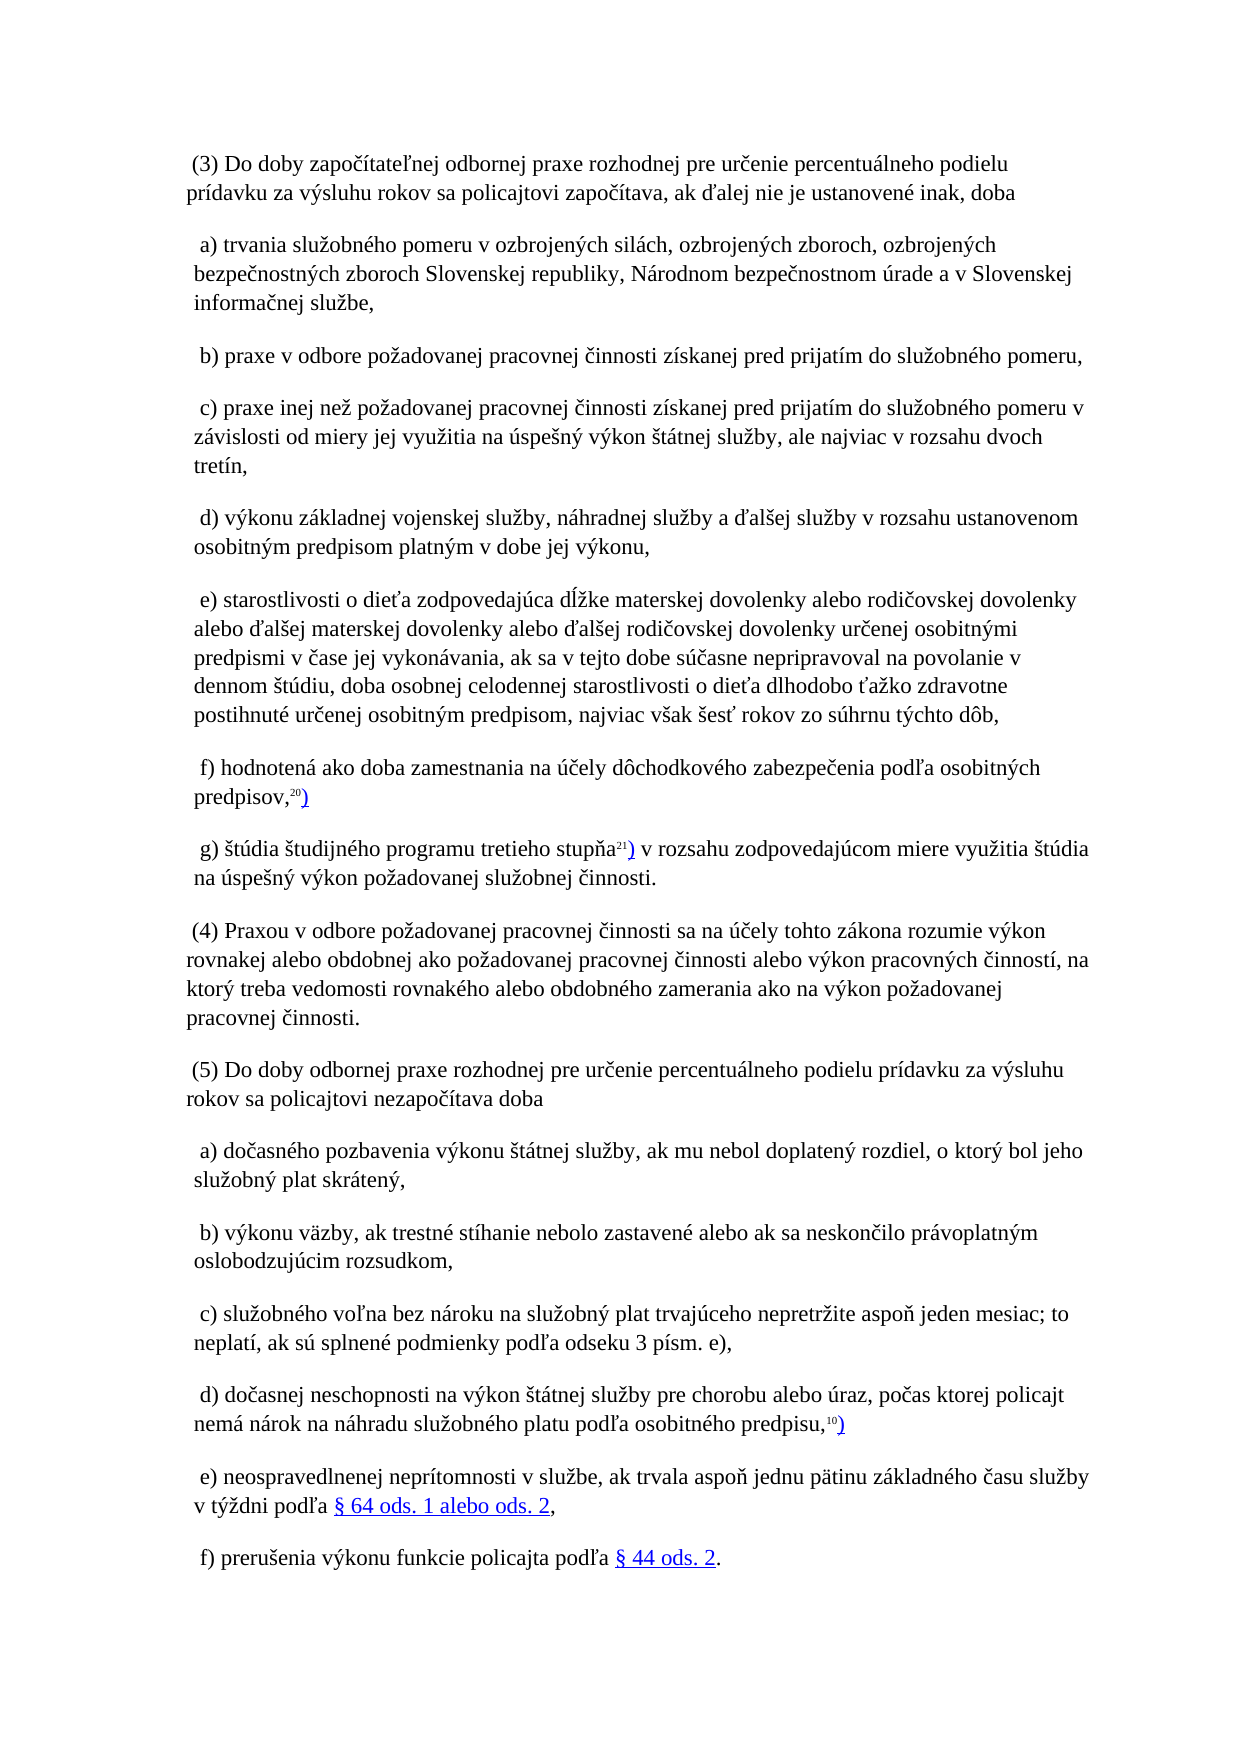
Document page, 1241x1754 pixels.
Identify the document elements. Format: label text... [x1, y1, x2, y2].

text a) dočasného pozbavenia výkonu štátnej služby, ak mu nebol doplatený rozdiel, o ktorý bol jeho služobný plat skrátený, [194, 1137, 1090, 1193]
text d) dočasnej neschopnosti na výkon štátnej služby pre chorobu alebo úraz, počas ktorej policajt nemá nárok na náhradu služobného platu podľa osobitného predpisu,10) [194, 1381, 1090, 1437]
text c) služobného voľna bez nároku na služobný plat trvajúceho nepretržite aspoň jeden mesiac; to neplatí, ak sú splnené podmienky podľa odseku 3 písm. e), [194, 1300, 1090, 1355]
text f) hodnotená ako doba zamestnania na účely dôchodkového zabezpečenia podľa osobitných predpisov,20) [194, 754, 1090, 809]
text b) výkonu väzby, ak trestné stíhanie nebolo zastavené alebo ak sa neskončilo právoplatným oslobodzujúcim rozsudkom, [194, 1219, 1090, 1274]
text e) starostlivosti o dieťa zodpovedajúca dĺžke materskej dovolenky alebo rodičovskej dovolenky alebo ďalšej materskej dovolenky alebo ďalšej rodičovskej dovolenky určenej osobitnými predpismi v čase jej vykonávania, ak sa v tejto dobe súčasne nepripravoval na povolanie v dennom štúdiu, doba osobnej celodennej starostlivosti o dieťa dlhodobo ťažko zdravotne postihnuté určenej osobitným predpisom, najviac však šesť rokov zo súhrnu týchto dôb, [194, 586, 1090, 728]
text b) praxe v odbore požadovanej pracovnej činnosti získanej pred prijatím do služobného pomeru, [194, 342, 1090, 368]
text (4) Praxou v odbore požadovanej pracovnej činnosti sa na účely tohto zákona rozumie výkon rovnakej alebo obdobnej ako požadovanej pracovnej činnosti alebo výkon pracovných činností, na ktorý treba vedomosti rovnakého alebo obdobného zamerania ako na výkon požadovanej pracovnej činnosti. [186, 917, 1090, 1030]
text (5) Do doby odbornej praxe rozhodnej pre určenie percentuálneho podielu prídavku za výsluhu rokov sa policajtovi nezapočítava doba [186, 1056, 1090, 1111]
text c) praxe inej než požadovanej pracovnej činnosti získanej pred prijatím do služobného pomeru v závislosti od miery jej využitia na úspešný výkon štátnej služby, ale najviac v rozsahu dvoch tretín, [194, 394, 1090, 478]
text f) prerušenia výkonu funkcie policajta podľa § 44 ods. 2. [194, 1544, 1090, 1570]
text a) trvania služobného pomeru v ozbrojených silách, ozbrojených zboroch, ozbrojených bezpečnostných zboroch Slovenskej republiky, Národnom bezpečnostnom úrade a v Slovenskej informačnej službe, [194, 231, 1090, 316]
text (3) Do doby započítateľnej odbornej praxe rozhodnej pre určenie percentuálneho podielu prídavku za výsluhu rokov sa policajtovi započítava, ak ďalej nie je ustanovené inak, doba [186, 150, 1090, 205]
text e) neospravedlnenej neprítomnosti v službe, ak trvala aspoň jednu pätinu základného času služby v týždni podľa § 64 ods. 1 alebo ods. 2, [194, 1463, 1090, 1518]
text d) výkonu základnej vojenskej služby, náhradnej služby a ďalšej služby v rozsahu ustanovenom osobitným predpisom platným v dobe jej výkonu, [194, 504, 1090, 560]
text g) štúdia študijného programu tretieho stupňa21) v rozsahu zodpovedajúcom miere využitia štúdia na úspešný výkon požadovanej služobnej činnosti. [194, 835, 1090, 891]
